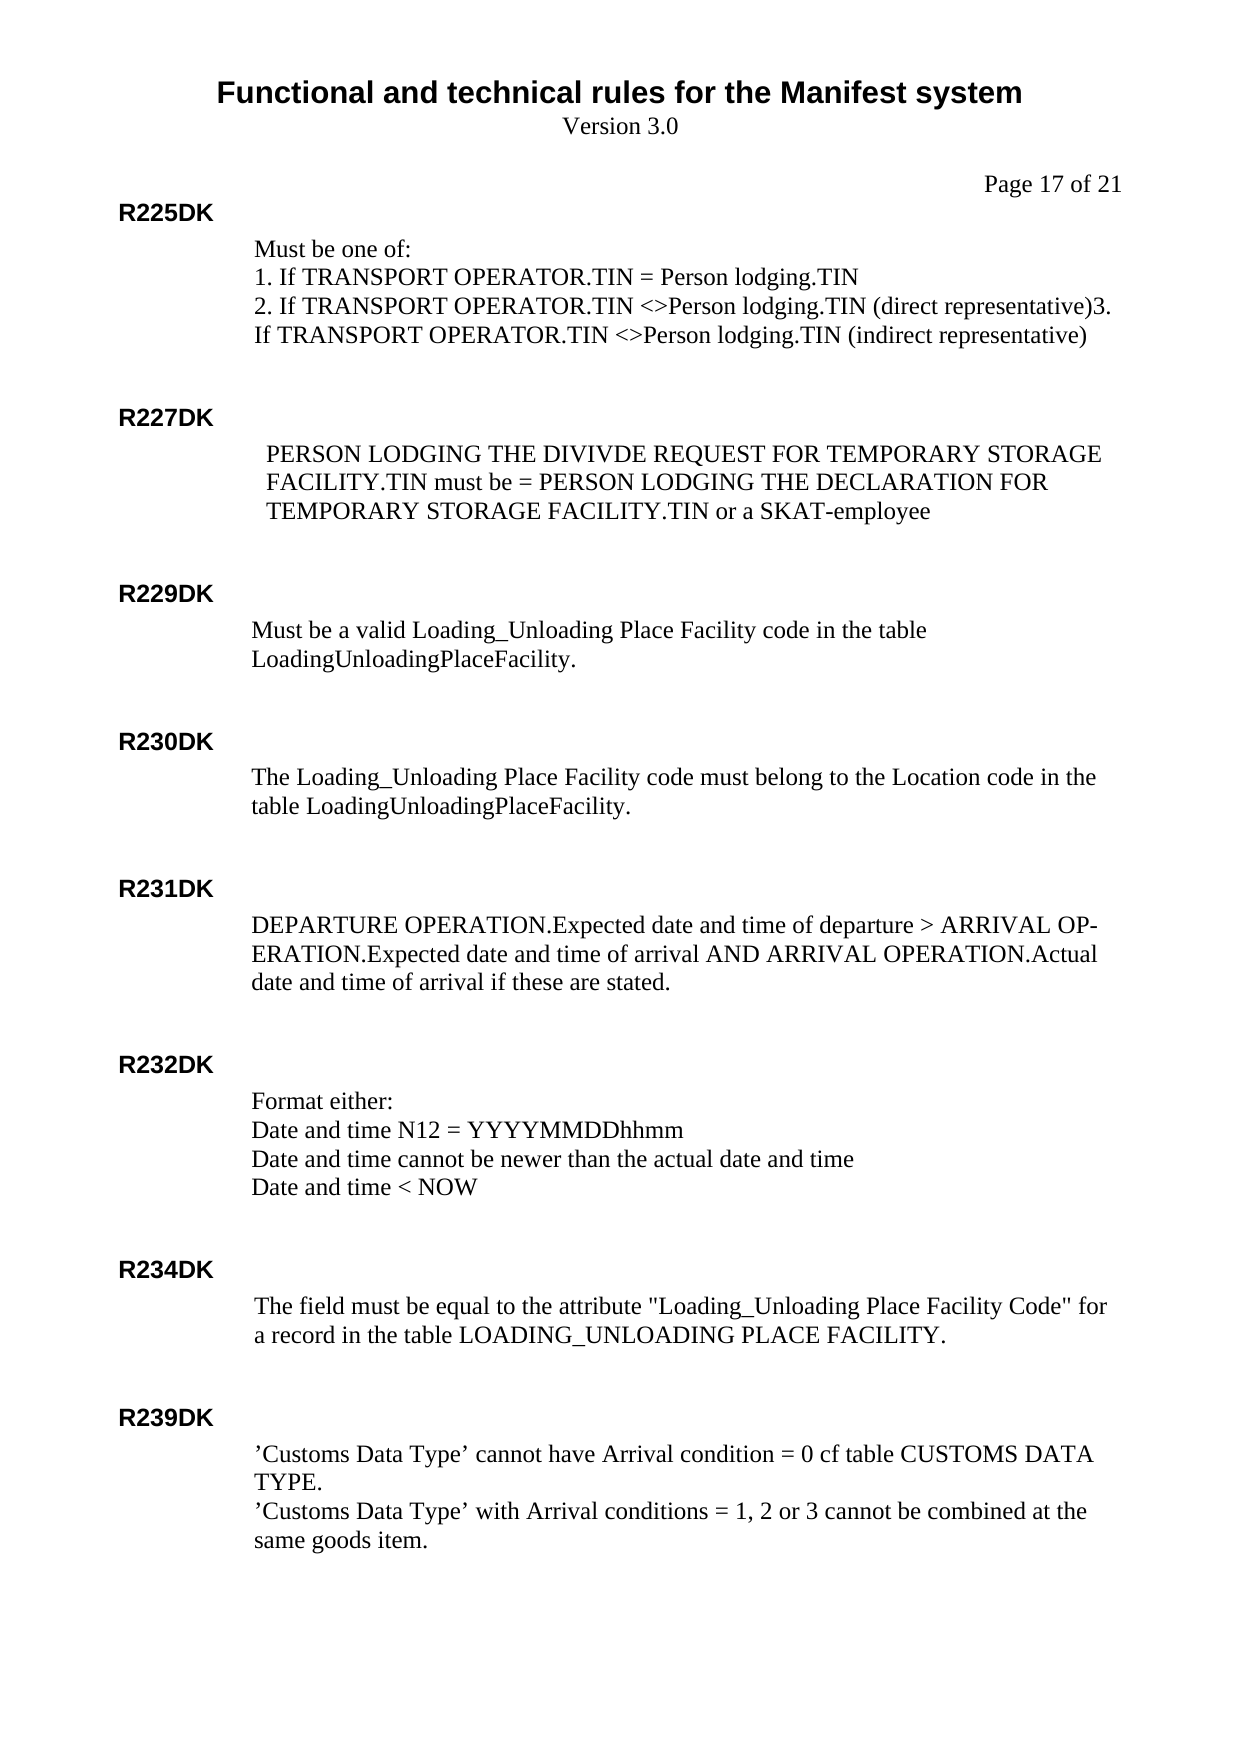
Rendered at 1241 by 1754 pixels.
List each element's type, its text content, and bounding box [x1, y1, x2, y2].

text 1. If TRANSPORT OPERATOR.TIN = Person lodging.TIN [254, 262, 1122, 291]
text DEPARTURE OPERATION.Expected date and time of departure > ARRIVAL OP-ERATION.Expected date and time of arrival AND ARRIVAL OPERATION.Actual date and time of arrival if these are stated. [251, 910, 1122, 996]
text Must be one of: [254, 234, 1122, 262]
subtitle R230DK [118, 726, 1122, 756]
text ’Customs Data Type’ cannot have Arrival condition = 0 cf table CUSTOMS DATA TYPE. [254, 1439, 1122, 1496]
subtitle R229DK [118, 579, 1122, 609]
text Must be a valid Loading_Unloading Place Facility code in the table LoadingUnloadingPlaceFacility. [251, 615, 1122, 672]
subtitle R239DK [118, 1402, 1122, 1432]
subtitle R227DK [118, 402, 1122, 432]
subtitle R231DK [118, 874, 1122, 904]
subtitle R234DK [118, 1255, 1122, 1285]
text ’Customs Data Type’ with Arrival conditions = 1, 2 or 3 cannot be combined at the same goods item. [254, 1496, 1122, 1554]
text Format either: Date and time N12 = YYYYMMDDhhmm Date and time cannot be newer than the actual date and time Date and time < NOW [251, 1086, 1122, 1201]
text PERSON LODGING THE DIVIVDE REQUEST FOR TEMPORARY STORAGE FACILITY.TIN must be = PERSON LODGING THE DECLARATION FOR TEMPORARY STORAGE FACILITY.TIN or a SKAT-employee [266, 439, 1122, 525]
text The field must be equal to the attribute "Loading_Unloading Place Facility Code" for a record in the table LOADING_UNLOADING PLACE FACILITY. [254, 1291, 1122, 1349]
text 2. If TRANSPORT OPERATOR.TIN <>Person lodging.TIN (direct representative)3. If TRANSPORT OPERATOR.TIN <>Person lodging.TIN (indirect representative) [254, 291, 1122, 349]
subtitle R225DK [118, 197, 1122, 227]
subtitle R232DK [118, 1050, 1122, 1080]
text The Loading_Unloading Place Facility code must belong to the Location code in the table LoadingUnloadingPlaceFacility. [251, 762, 1122, 820]
